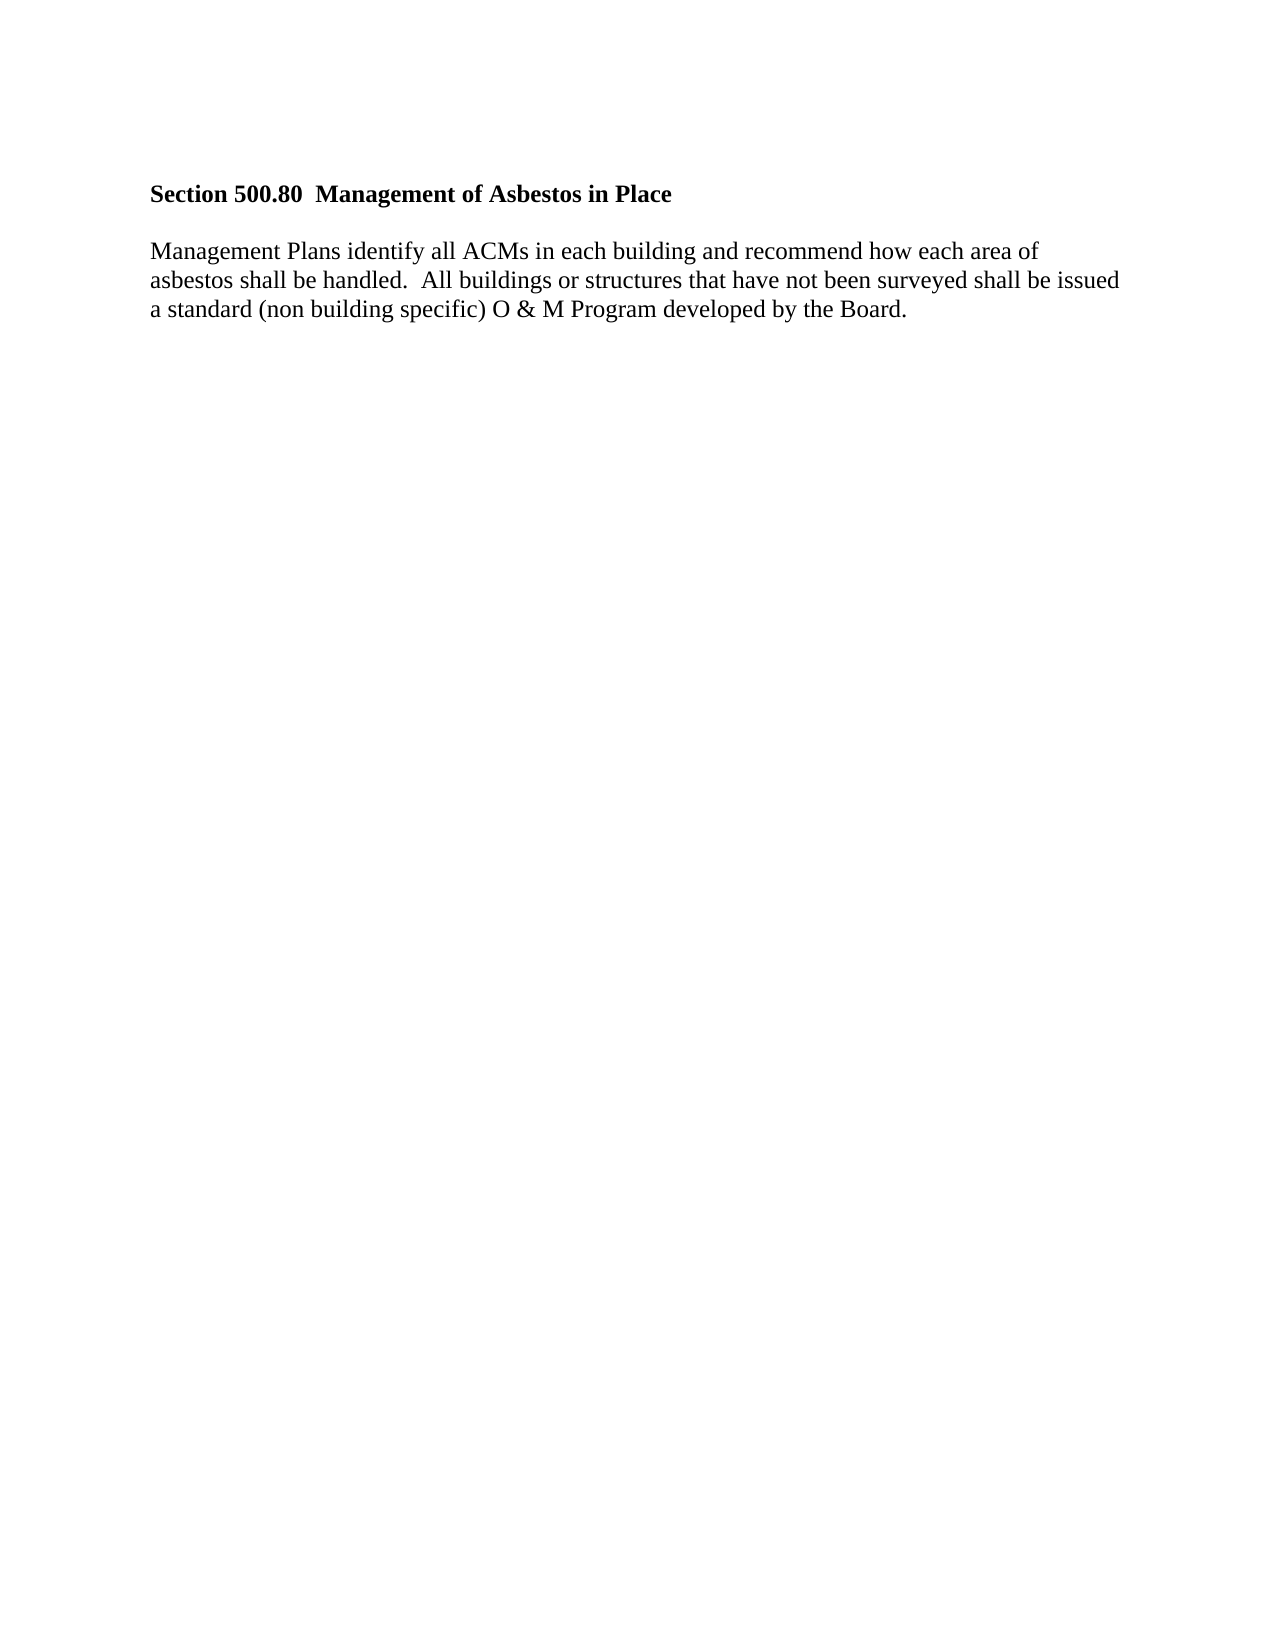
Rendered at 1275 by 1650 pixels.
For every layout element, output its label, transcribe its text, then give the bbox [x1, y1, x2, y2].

text Section 500.80 Management of Asbestos in Place [150, 179, 1125, 207]
text Management Plans identify all ACMs in each building and recommend how each area of asbestos shall be handled. All buildings or structures that have not been surveyed shall be issued a standard (non building specific) O & M Program developed by the Board. [150, 236, 1125, 322]
